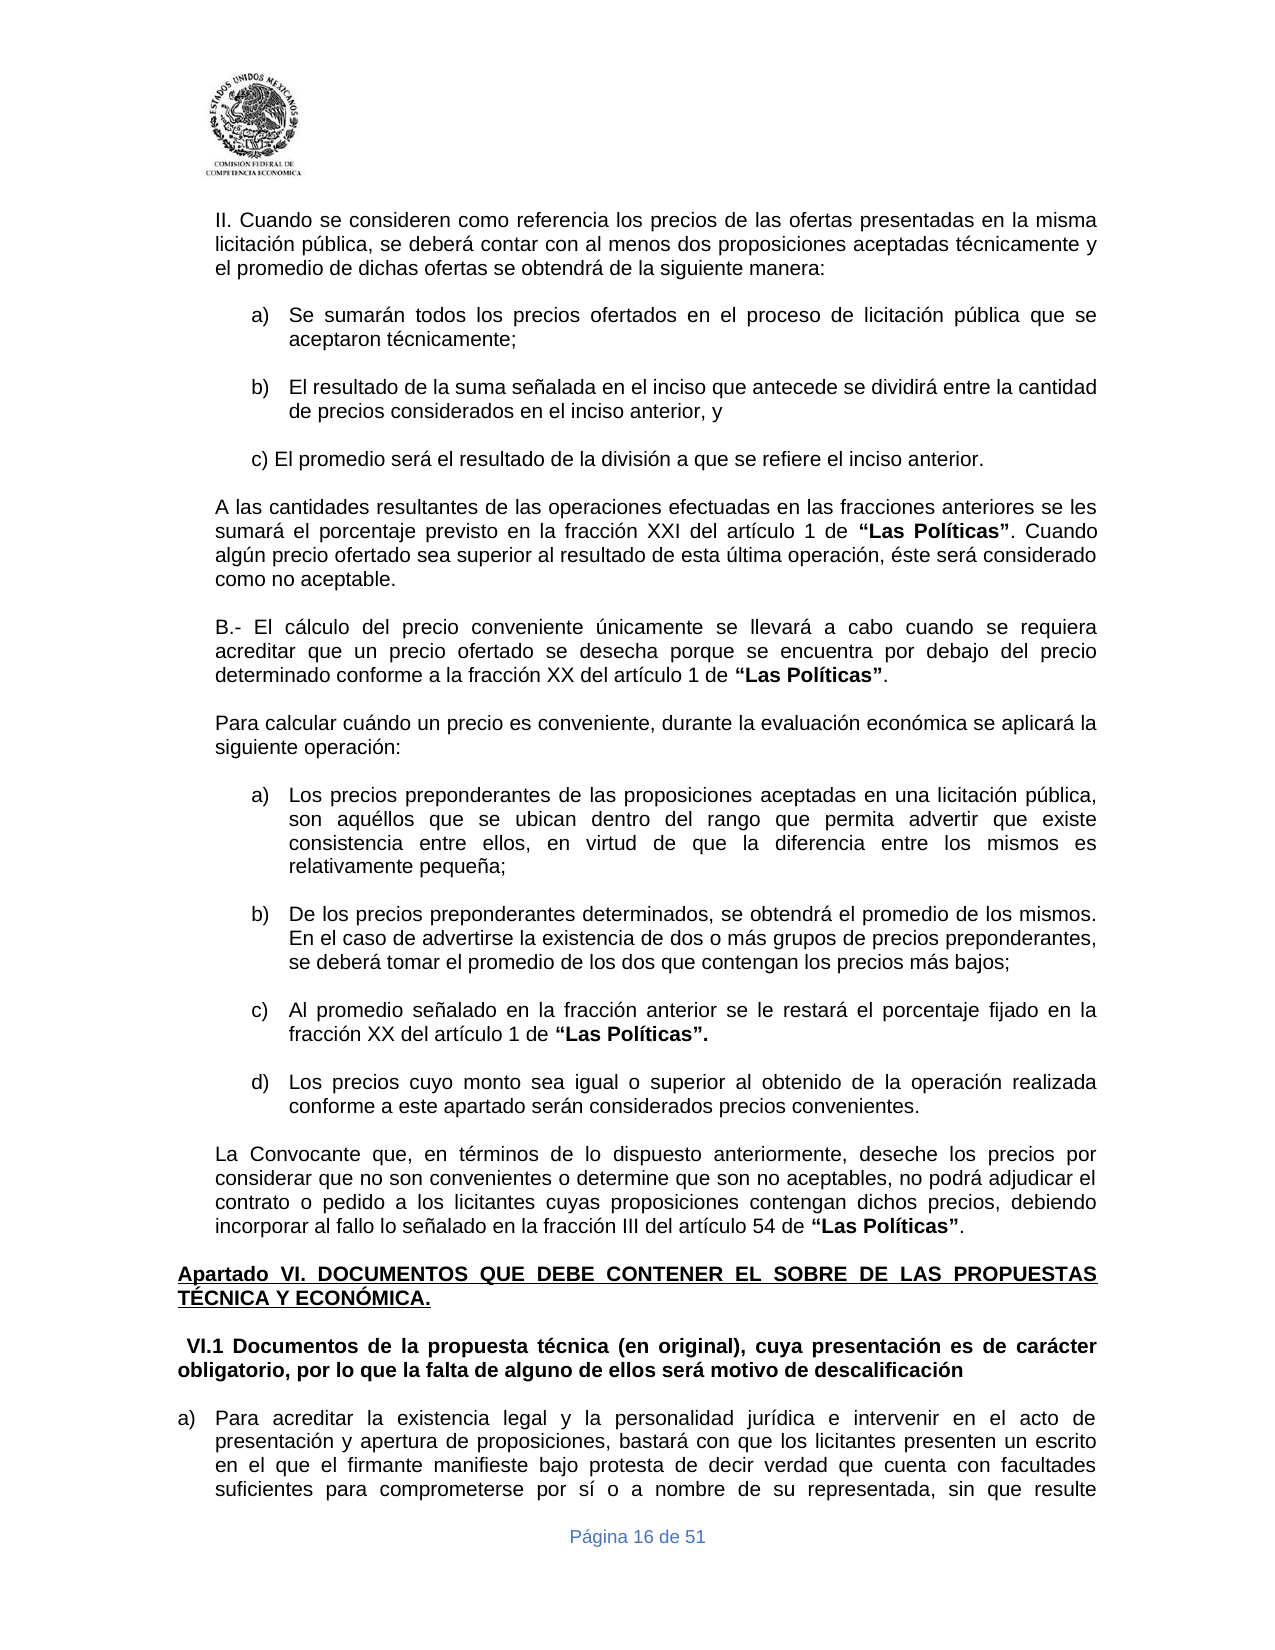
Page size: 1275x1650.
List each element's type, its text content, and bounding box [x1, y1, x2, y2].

list Se sumarán todos los precios ofertados en el proceso de licitación pública que se aceptaron técnicamente; [251, 303, 1098, 351]
list La Convocante que, en términos de lo dispuesto anteriormente, deseche los precios por considerar que no son convenientes o determine que son no aceptables, no podrá adjudicar el contrato o pedido a los licitantes cuyas proposiciones contengan dichos precios, debiendo incorporar al fallo lo señalado en la fracción III del artículo 54 de “Las Políticas”. [215, 1142, 1098, 1238]
list A las cantidades resultantes de las operaciones efectuadas en las fracciones anteriores se les sumará el porcentaje previsto en la fracción XXI del artículo 1 de “Las Políticas”. Cuando algún precio ofertado sea superior al resultado de esta última operación, éste será considerado como no aceptable. [215, 495, 1098, 591]
picture [188, 73, 322, 179]
list II. Cuando se consideren como referencia los precios de las ofertas presentadas en la misma licitación pública, se deberá contar con al menos dos proposiciones aceptadas técnicamente y el promedio de dichas ofertas se obtendrá de la siguiente manera: [215, 207, 1098, 279]
list B.- El cálculo del precio conveniente únicamente se llevará a cabo cuando se requiera acreditar que un precio ofertado se desecha porque se encuentra por debajo del precio determinado conforme a la fracción XX del artículo 1 de “Las Políticas”. [215, 615, 1098, 687]
list Para calcular cuándo un precio es conveniente, durante la evaluación económica se aplicará la siguiente operación: [215, 711, 1098, 758]
list Los precios preponderantes de las proposiciones aceptadas en una licitación pública, son aquéllos que se ubican dentro del rango que permita advertir que existe consistencia entre ellos, en virtud de que la diferencia entre los mismos es relativamente pequeña; [251, 782, 1098, 878]
list El resultado de la suma señalada en el inciso que antecede se dividirá entre la cantidad de precios considerados en el inciso anterior, y [251, 375, 1098, 423]
list Al promedio señalado en la fracción anterior se le restará el porcentaje fijado en la fracción XX del artículo 1 de “Las Políticas”. [251, 998, 1098, 1046]
list Los precios cuyo monto sea igual o superior al obtenido de la operación realizada conforme a este apartado serán considerados precios convenientes. [251, 1070, 1098, 1118]
list Apartado VI. DOCUMENTOS QUE DEBE CONTENER EL SOBRE DE LAS PROPUESTAS TÉCNICA Y ECONÓMICA. [177, 1262, 1098, 1283]
list Apartado VI. DOCUMENTOS QUE DEBE CONTENER EL SOBRE DE LAS PROPUESTAS TÉCNICA Y ECONÓMICA. [177, 1284, 1098, 1309]
list c) El promedio será el resultado de la división a que se refiere el inciso anterior. [251, 447, 1098, 471]
list De los precios preponderantes determinados, se obtendrá el promedio de los mismos. En el caso de advertirse la existencia de dos o más grupos de precios preponderantes, se deberá tomar el promedio de los dos que contengan los precios más bajos; [251, 902, 1098, 974]
text VI.1 Documentos de la propuesta técnica (en original), cuya presentación es de carácter obligatorio, por lo que la falta de alguno de ellos será motivo de descalificación [177, 1333, 1098, 1381]
